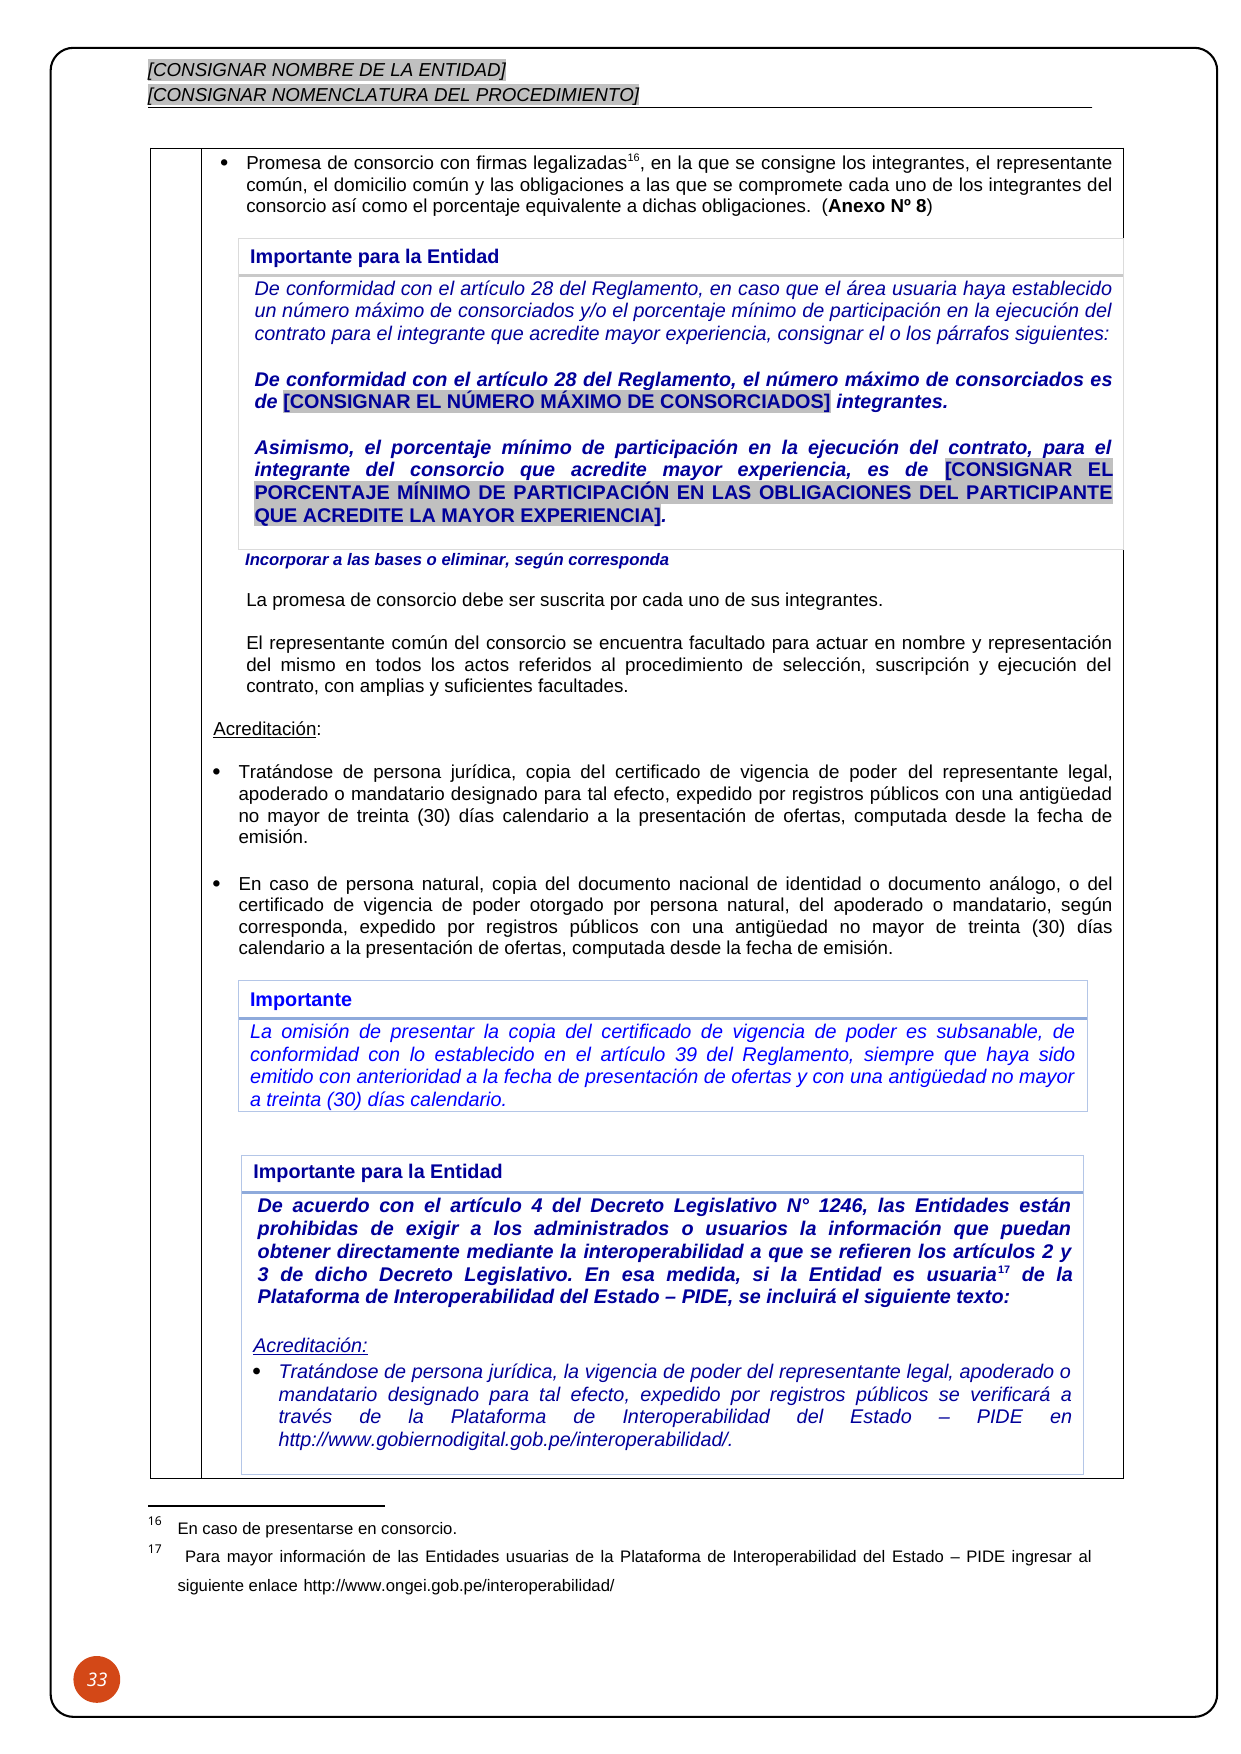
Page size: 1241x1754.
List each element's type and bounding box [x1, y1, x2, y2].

table_cell [151, 149, 201, 1477]
table_cell [202, 149, 1123, 1477]
